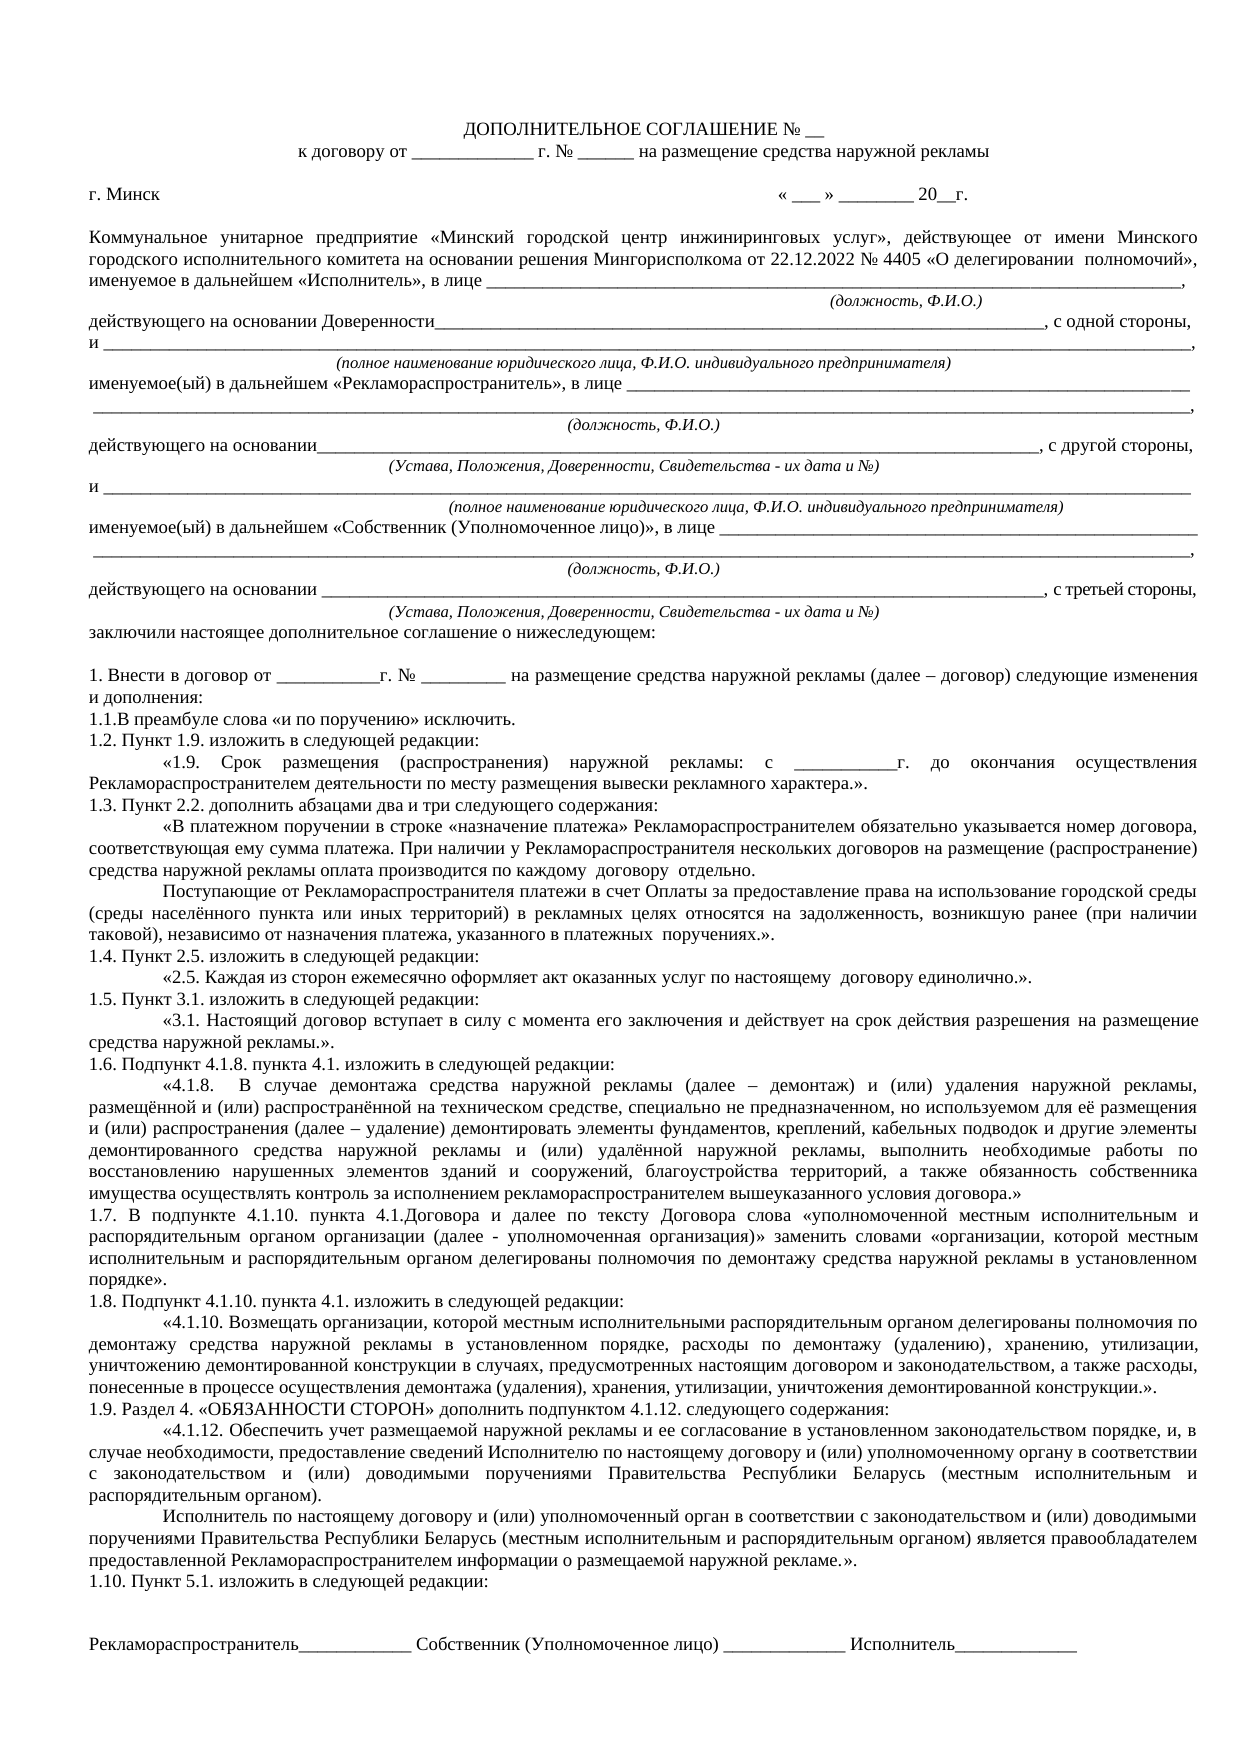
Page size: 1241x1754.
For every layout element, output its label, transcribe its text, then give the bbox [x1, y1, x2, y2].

text именуемое(ый) в дальнейшем «Собственник (Уполномоченное лицо)», в лице ___________________________________________________ [89, 516, 1199, 537]
text и ____________________________________________________________________________________________________________________ [89, 475, 1199, 497]
text действующего на основании _____________________________________________________________________________, с третьей стороны, (Устава, Положения, Доверенности, Свидетельства - их дата и №) [89, 578, 1199, 621]
text 1.5. Пункт 3.1. изложить в следующей редакции: [89, 988, 1199, 1009]
text «4.1.10. Возмещать организации, которой местным исполнительными распорядительным органом делегированы полномочия по демонтажу средства наружной рекламы в установленном порядке, расходы по демонтажу (удалению), хранению, утилизации, уничтожению демонтированной конструкции в случаях, предусмотренных настоящим договором и законодательством, а также расходы, понесенные в процессе осуществления демонтажа (удаления), хранения, утилизации, уничтожения демонтированной конструкции.». [89, 1311, 1199, 1397]
text 1.1.В преамбуле слова «и по поручению» исключить. [89, 707, 1199, 729]
text ДОПОЛНИТЕЛЬНОЕ СОГЛАШЕНИЕ № __ [89, 118, 1199, 140]
text действующего на основании Доверенности_________________________________________________________________, с одной стороны, [89, 310, 1199, 331]
text (Устава, Положения, Доверенности, Свидетельства - их дата и №) [89, 456, 1199, 475]
text 1.3. Пункт 2.2. дополнить абзацами два и три следующего содержания: [89, 794, 1199, 815]
text 1. Внести в договор от ___________г. № _________ на размещение средства наружной рекламы (далее – договор) следующие изменения и дополнения: [89, 664, 1199, 707]
text «3.1. Настоящий договор вступает в силу с момента его заключения и действует на срок действия разрешения на размещение средства наружной рекламы.». [89, 1009, 1199, 1052]
text (полное наименование юридического лица, Ф.И.О. индивидуального предпринимателя) [89, 353, 1199, 372]
text _____________________________________________________________________________________________________________________,(должность, Ф.И.О.) [89, 394, 1199, 434]
text _____________________________________________________________________________________________________________________, [89, 537, 1199, 559]
text Коммунальное унитарное предприятие «Минский городской центр инжиниринговых услуг», действующее от имени Минского городского исполнительного комитета на основании решения Мингорисполкома от 22.12.2022 № 4405 «О делегировании полномочий», именуемое в дальнейшем «Исполнитель», в лице __________________________________________________________________________, [89, 226, 1199, 291]
text «В платежном поручении в строке «назначение платежа» Рекламораспространителем обязательно указывается номер договора, соответствующая ему сумма платежа. При наличии у Рекламораспространителя нескольких договоров на размещение (распространение) средства наружной рекламы оплата производится по каждому договору отдельно. [89, 815, 1199, 880]
text (полное наименование юридического лица, Ф.И.О. индивидуального предпринимателя) [89, 497, 1199, 516]
text «2.5. Каждая из сторон ежемесячно оформляет акт оказанных услуг по настоящему договору единолично.». [89, 966, 1199, 988]
text и ____________________________________________________________________________________________________________________, [89, 331, 1199, 353]
text 1.7. В подпункте 4.1.10. пункта 4.1.Договора и далее по тексту Договора слова «уполномоченной местным исполнительным и распорядительным органом организации (далее - уполномоченная организация)» заменить словами «организации, которой местным исполнительным и распорядительным органом делегированы полномочия по демонтажу средства наружной рекламы в установленном порядке». [89, 1203, 1199, 1290]
text 1.2. Пункт 1.9. изложить в следующей редакции: [89, 729, 1199, 751]
text к договору от _____________ г. № ______ на размещение средства наружной рекламы [89, 140, 1199, 161]
text 1.8. Подпункт 4.1.10. пункта 4.1. изложить в следующей редакции: [89, 1290, 1199, 1311]
text 1.9. Раздел 4. «ОБЯЗАННОСТИ СТОРОН» дополнить подпунктом 4.1.12. следующего содержания: [89, 1397, 1199, 1419]
text Исполнитель по настоящему договору и (или) уполномоченный орган в соответствии с законодательством и (или) доводимыми поручениями Правительства Республики Беларусь (местным исполнительным и распорядительным органом) является правообладателем предоставленной Рекламораспространителем информации о размещаемой наружной рекламе.». [89, 1505, 1199, 1570]
text «4.1.12. Обеспечить учет размещаемой наружной рекламы и ее согласование в установленном законодательством порядке, и, в случае необходимости, предоставление сведений Исполнителю по настоящему договору и (или) уполномоченному органу в соответствии с законодательством и (или) доводимыми поручениями Правительства Республики Беларусь (местным исполнительным и распорядительным органом). [89, 1419, 1199, 1505]
text г. Минск « ___ » ________ 20__г. [89, 183, 1199, 204]
text 1.4. Пункт 2.5. изложить в следующей редакции: [89, 945, 1199, 966]
text 1.6. Подпункт 4.1.8. пункта 4.1. изложить в следующей редакции: [89, 1052, 1199, 1074]
text 1.10. Пункт 5.1. изложить в следующей редакции: [89, 1570, 1199, 1592]
text «1.9. Срок размещения (распространения) наружной рекламы: с ___________г. до окончания осуществления Рекламораспространителем деятельности по месту размещения вывески рекламного характера.». [89, 751, 1199, 794]
text действующего на основании_____________________________________________________________________________, с другой стороны, [89, 434, 1199, 456]
text Поступающие от Рекламораспространителя платежи в счет Оплаты за предоставление права на использование городской среды (среды населённого пункта или иных территорий) в рекламных целях относятся на задолженность, возникшую ранее (при наличии таковой), независимо от назначения платежа, указанного в платежных поручениях.». [89, 880, 1199, 945]
text заключили настоящее дополнительное соглашение о нижеследующем: [89, 621, 1199, 643]
text (должность, Ф.И.О.) [89, 559, 1199, 578]
text (должность, Ф.И.О.) [539, 291, 1199, 310]
text «4.1.8. В случае демонтажа средства наружной рекламы (далее – демонтаж) и (или) удаления наружной рекламы, размещённой и (или) распространённой на техническом средстве, специально не предназначенном, но используемом для её размещения и (или) распространения (далее – удаление) демонтировать элементы фундаментов, креплений, кабельных подводок и другие элементы демонтированного средства наружной рекламы и (или) удалённой наружной рекламы, выполнить необходимые работы по восстановлению нарушенных элементов зданий и сооружений, благоустройства территорий, а также обязанность собственника имущества осуществлять контроль за исполнением рекламораспространителем вышеуказанного условия договора.» [89, 1074, 1199, 1203]
text именуемое(ый) в дальнейшем «Рекламораспространитель», в лице ____________________________________________________________ [89, 372, 1199, 394]
